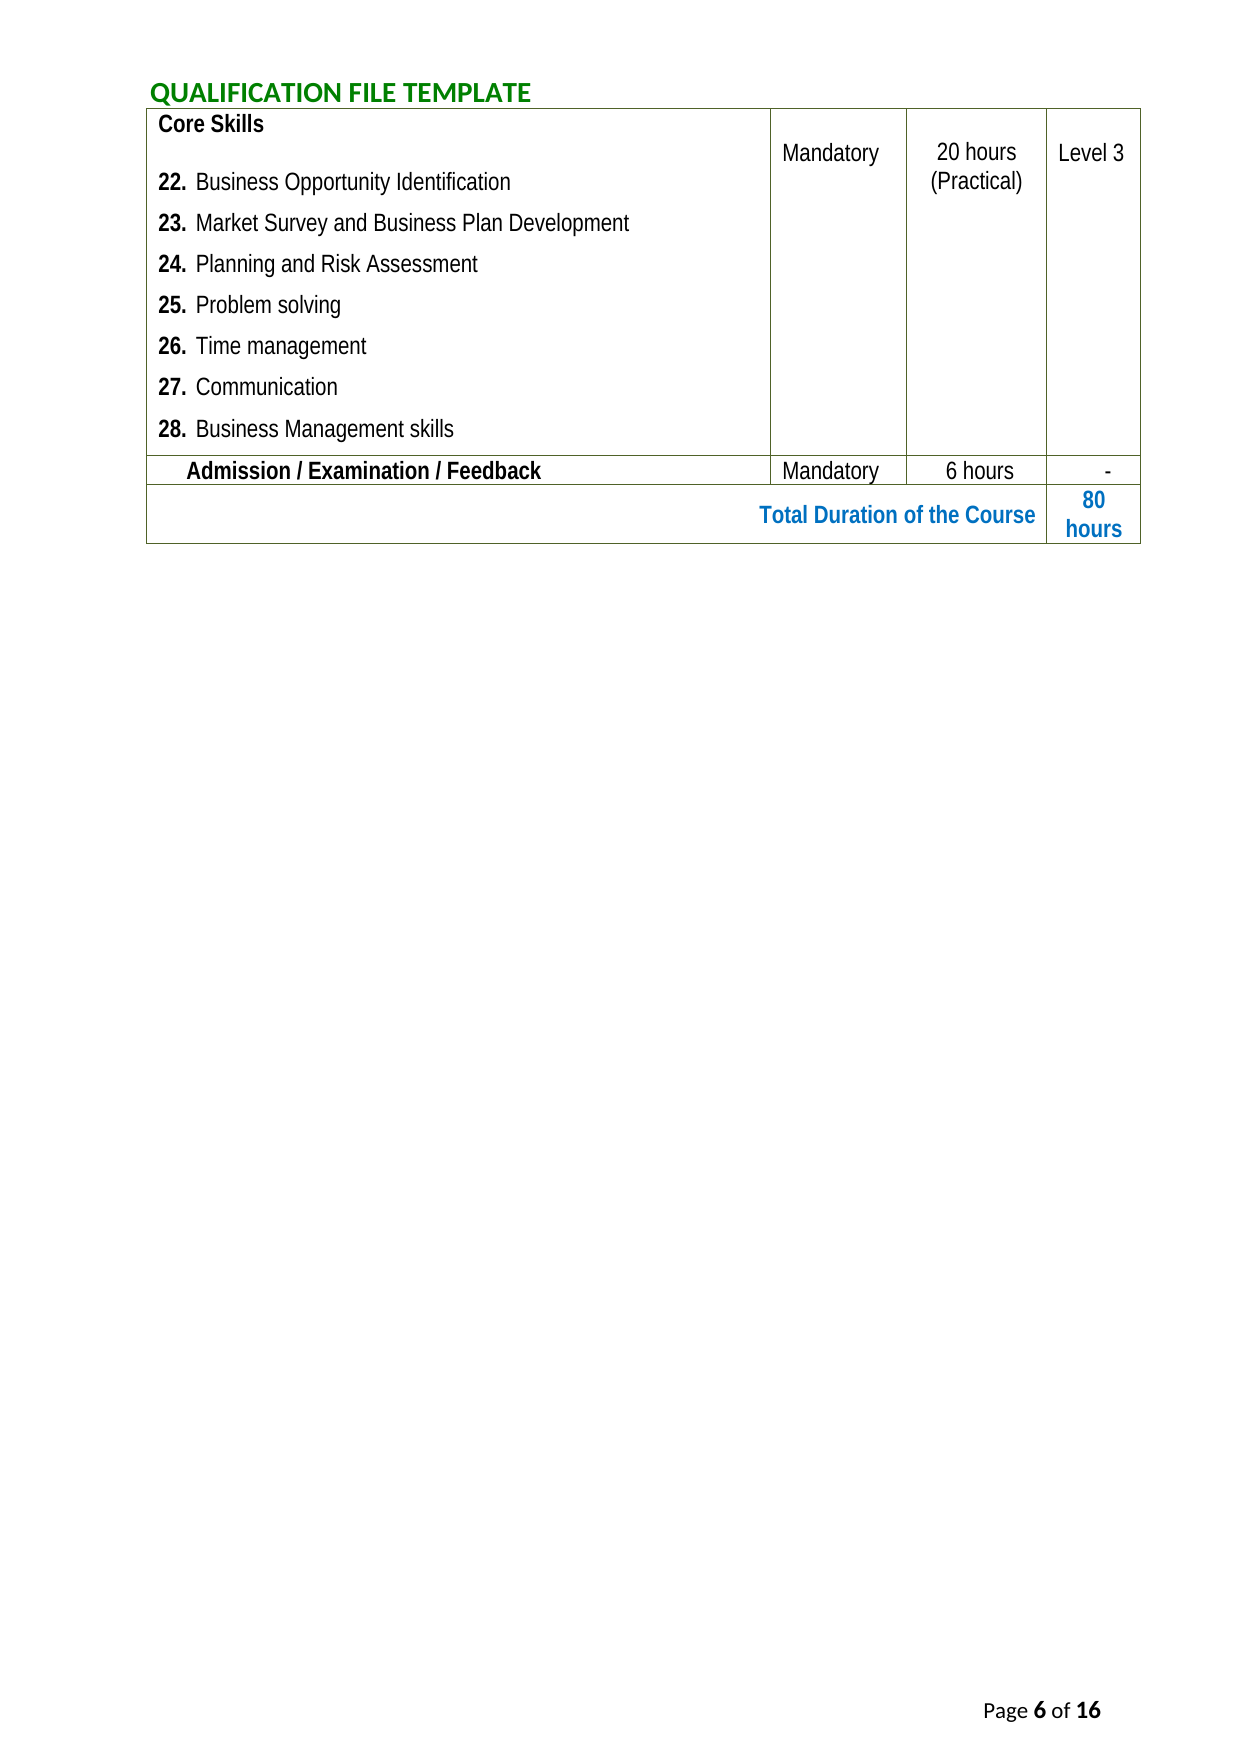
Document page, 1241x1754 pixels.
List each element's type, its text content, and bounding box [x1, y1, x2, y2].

table_cell Mandatory [771, 109, 906, 455]
table_cell Total Duration of the Course [147, 485, 1046, 543]
table_cell 6 hours [907, 456, 1046, 484]
table_cell - [1047, 456, 1140, 484]
table_cell Mandatory [771, 456, 906, 484]
table_cell 20 hours (Practical) [907, 109, 1046, 455]
table_cell Admission / Examination / Feedback [147, 456, 770, 484]
table_cell 80 hours [1047, 485, 1140, 543]
table_cell Core Skills Business Opportunity Identification Market Survey and Business Plan Development Planning and Risk Assessment Problem solving Time management Communication Business Management skills [147, 109, 770, 455]
table_cell Level 3 [1047, 109, 1140, 455]
